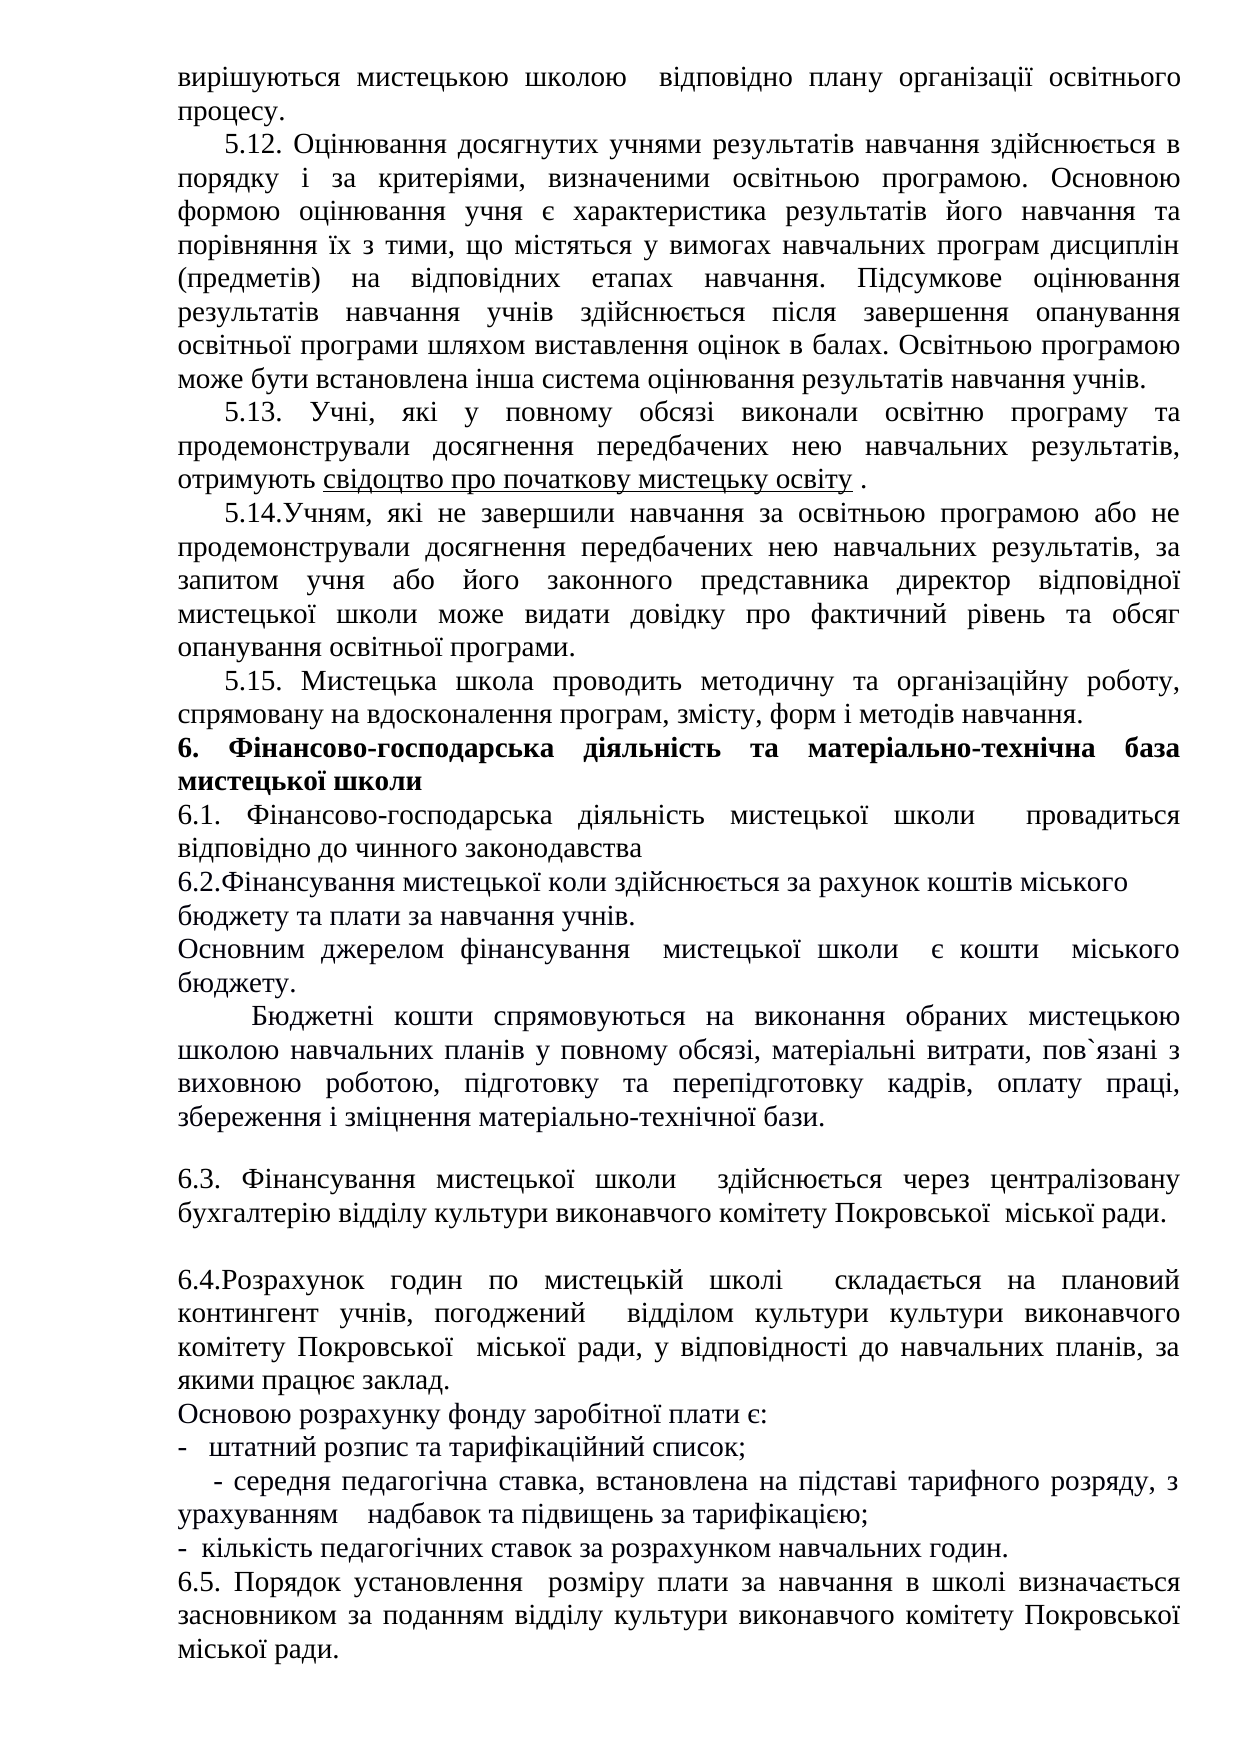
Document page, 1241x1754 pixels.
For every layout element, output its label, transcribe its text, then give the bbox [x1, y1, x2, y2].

text 6. Фінансово-господарська діяльність та матеріально-технічна база мистецької школи [177, 730, 1181, 797]
text 5.13. Учні, які у повному обсязі виконали освітню програму та продемонстрували досягнення передбачених нею навчальних результатів, отримують свідоцтво про початкову мистецьку освіту . [177, 394, 1181, 495]
text Основним джерелом фінансування мистецької школи є кошти міського бюджету. [103, 931, 1181, 998]
text 6.4.Розрахунок годин по мистецькій школі складається на плановий контингент учнів, погоджений відділом культури культури виконавчого комітету Покровської міської ради, у відповідності до навчальних планів, за якими працює заклад. [177, 1262, 1181, 1396]
text - кількість педагогічних ставок за розрахунком навчальних годин. [103, 1530, 1181, 1564]
text 5.14.Учням, які не завершили навчання за освітньою програмою або не продемонстрували досягнення передбачених нею навчальних результатів, за запитом учня або його законного представника директор відповідної мистецької школи може видати довідку про фактичний рівень та обсяг опанування освітньої програми. [177, 495, 1181, 663]
text Бюджетні кошти спрямовуються на виконання обраних мистецькою школою навчальних планів у повному обсязі, матеріальні витрати, пов`язані з виховною роботою, підготовку та перепідготовку кадрів, оплату праці, збереження і зміцнення матеріально-технічної бази. [177, 998, 1181, 1132]
text 5.12. Оцінювання досягнутих учнями результатів навчання здійснюється в порядку і за критеріями, визначеними освітньою програмою. Основною формою оцінювання учня є характеристика результатів його навчання та порівняння їх з тими, що містяться у вимогах навчальних програм дисциплін (предметів) на відповідних етапах навчання. Підсумкове оцінювання результатів навчання учнів здійснюється після завершення опанування освітньої програми шляхом виставлення оцінок в балах. Освітньою програмою може бути встановлена інша система оцінювання результатів навчання учнів. [177, 126, 1181, 394]
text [177, 59, 1181, 126]
text - штатний розпис та тарифікаційний список; [103, 1429, 1181, 1463]
text 6.2.Фінансування мистецької коли здійснюється за рахунок коштів міського бюджету та плати за навчання учнів. [177, 864, 1181, 931]
text Основою розрахунку фонду заробітної плати є: [103, 1396, 1181, 1429]
text 6.1. Фінансово-господарська діяльність мистецької школи провадиться відповідно до чинного законодавства [177, 797, 1181, 864]
text 5.15. Мистецька школа проводить методичну та організаційну роботу, спрямовану на вдосконалення програм, змісту, форм і методів навчання. [177, 663, 1181, 730]
text 6.5. Порядок установлення розміру плати за навчання в школі визначається засновником за поданням відділу культури виконавчого комітету Покровської міської ради. [177, 1564, 1181, 1664]
text 6.3. Фінансування мистецької школи здійснюється через централізовану бухгалтерію відділу культури виконавчого комітету Покровської міської ради. [177, 1161, 1181, 1228]
text - середня педагогічна ставка, встановлена на підставі тарифного розряду, з урахуванням надбавок та підвищень за тарифікацією; [83, 1463, 1181, 1530]
